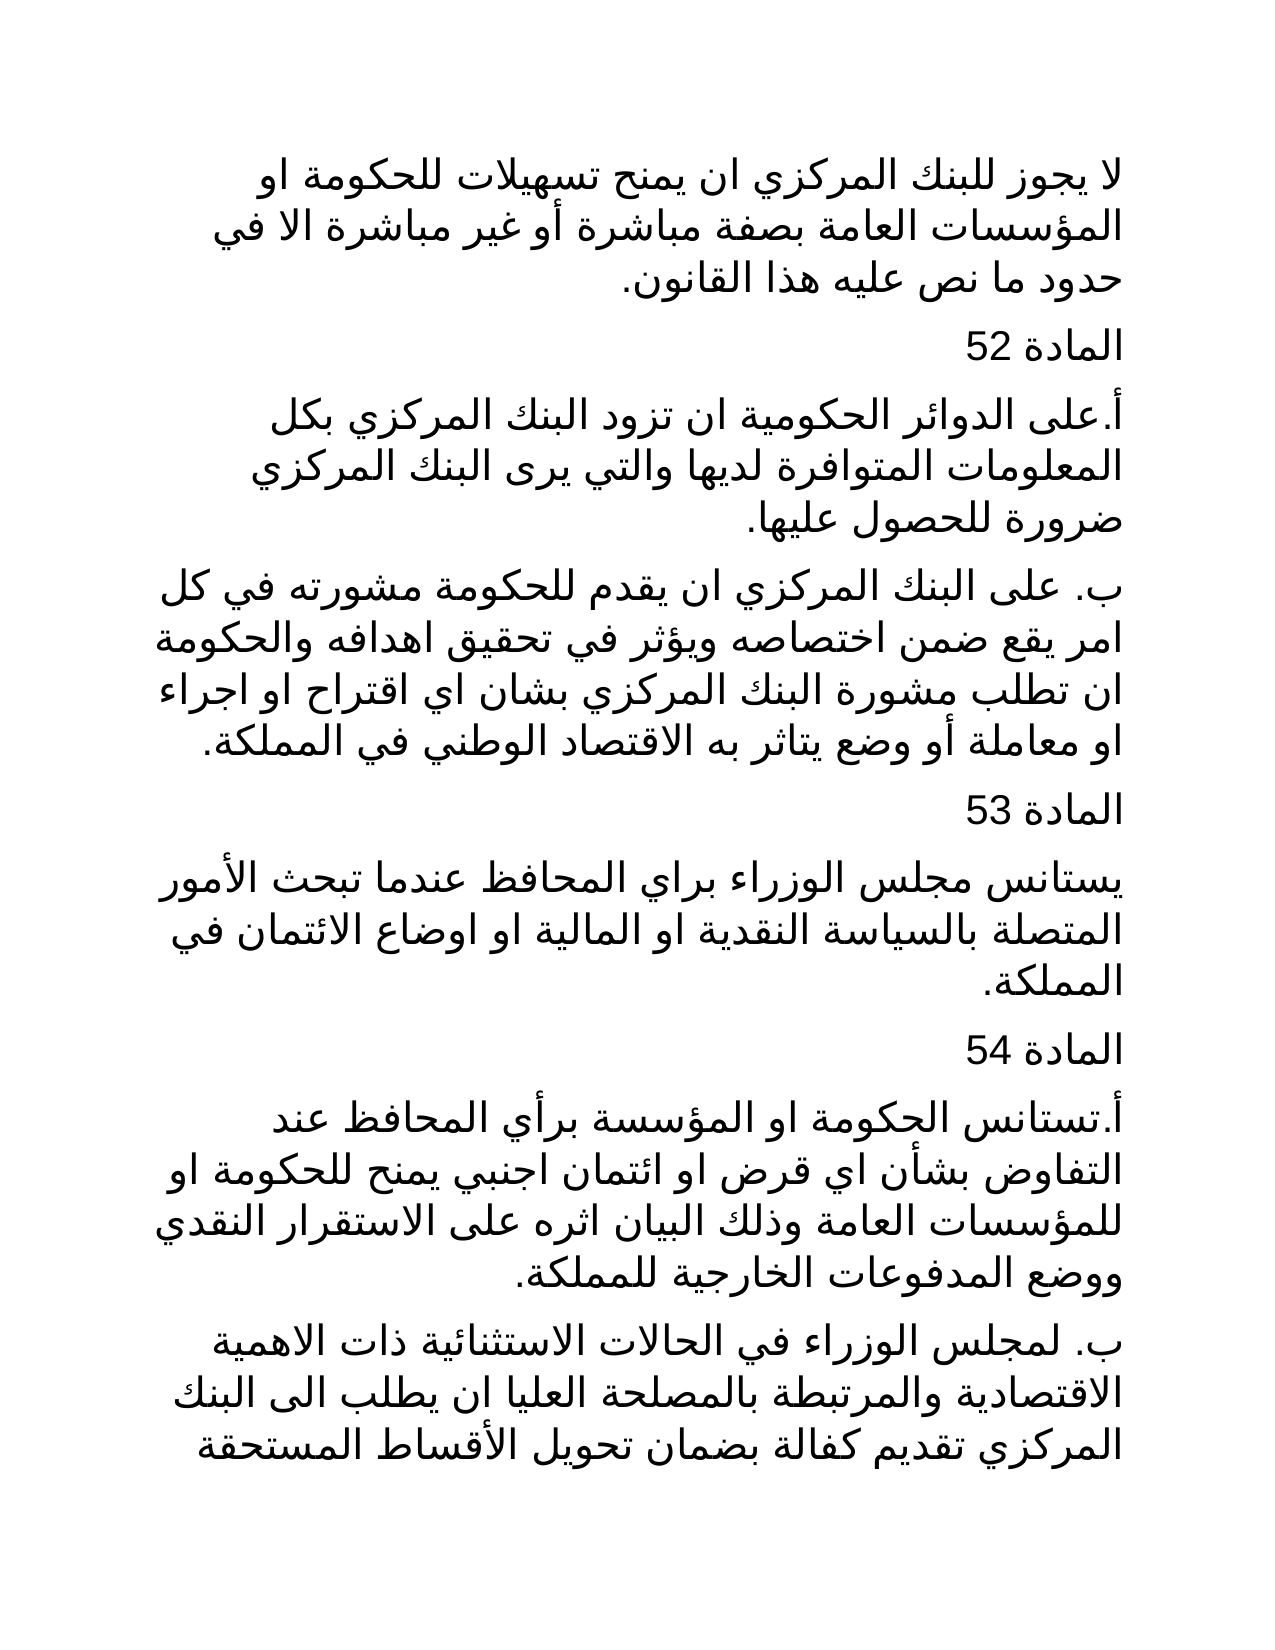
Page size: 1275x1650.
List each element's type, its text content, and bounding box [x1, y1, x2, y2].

text المادة 52 [150, 322, 1125, 369]
text ب. على البنك المركزي ان يقدم للحكومة مشورته في كل امر يقع ضمن اختصاصه ويؤثر في تحقيق اهدافه والحكومة ان تطلب مشورة البنك المركزي بشان اي اقتراح او اجراء او معاملة أو وضع يتاثر به الاقتصاد الوطني في المملكة. [150, 562, 1125, 764]
text المادة 53 [150, 785, 1125, 833]
text أ.على الدوائر الحكومية ان تزود البنك المركزي بكل المعلومات المتوافرة لديها والتي يرى البنك المركزي ضرورة للحصول عليها. [150, 390, 1125, 541]
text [150, 1317, 1125, 1468]
text يستانس مجلس الوزراء براي المحافظ عندما تبحث الأمور المتصلة بالسياسة النقدية او المالية او اوضاع الائتمان في المملكة. [150, 853, 1125, 1004]
text لا يجوز للبنك المركزي ان يمنح تسهيلات للحكومة او المؤسسات العامة بصفة مباشرة أو غير مباشرة الا في حدود ما نص عليه هذا القانون. [150, 150, 1125, 301]
text المادة 54 [150, 1025, 1125, 1073]
text أ.تستانس الحكومة او المؤسسة برأي المحافظ عند التفاوض بشأن اي قرض او ائتمان اجنبي يمنح للحكومة او للمؤسسات العامة وذلك البيان اثره على الاستقرار النقدي ووضع المدفوعات الخارجية للمملكة. [150, 1093, 1125, 1296]
